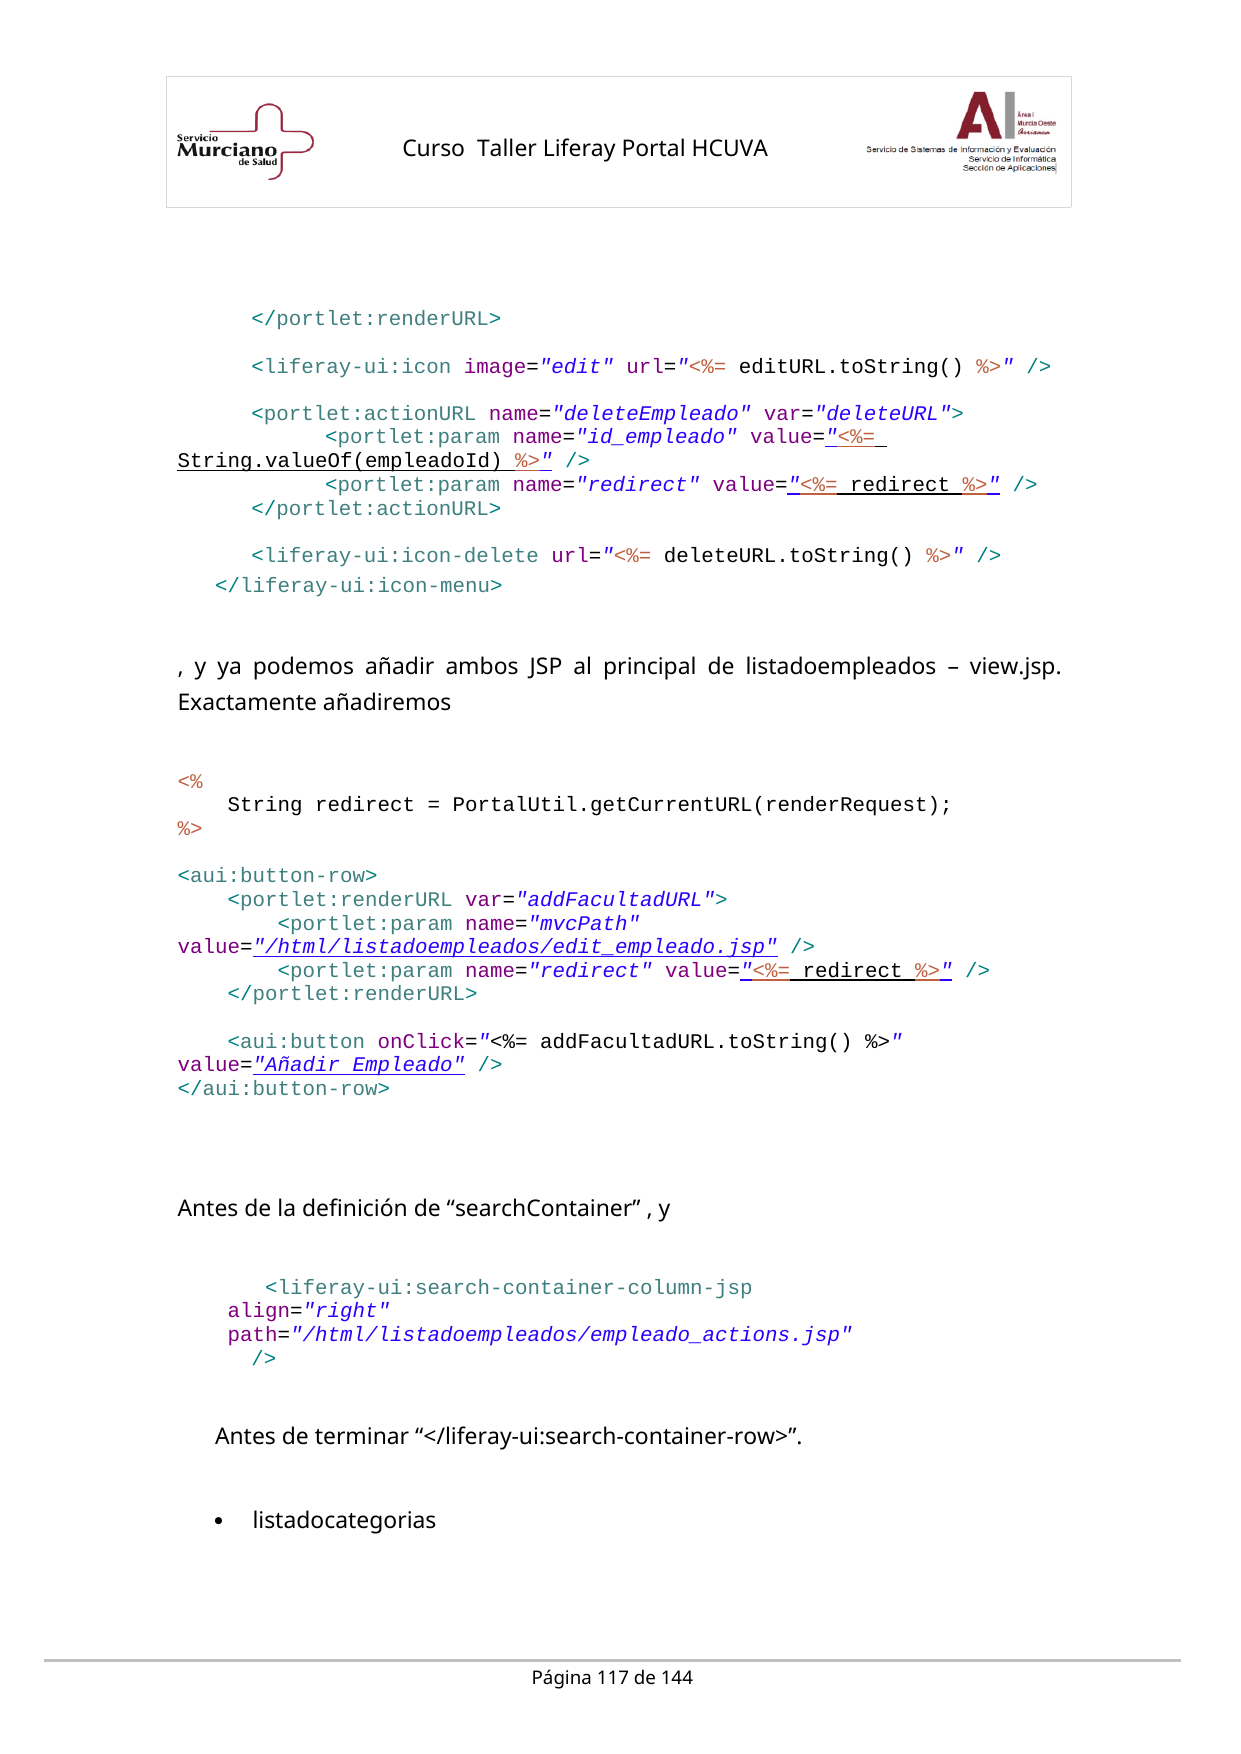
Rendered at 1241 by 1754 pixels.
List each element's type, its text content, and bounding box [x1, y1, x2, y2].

text /> [177, 1348, 1063, 1371]
text %> [177, 818, 1063, 842]
text </aui:button-row> [177, 1078, 1063, 1102]
text <portlet:param name="mvcPath" value="/html/listadoempleados/edit_empleado.jsp" /> [177, 912, 1063, 960]
text </liferay-ui:icon-menu> [215, 575, 1063, 598]
text <% [177, 771, 1063, 794]
text <portlet:actionURL name="deleteEmpleado" var="deleteURL"> [177, 403, 1063, 427]
text <portlet:param name="redirect" value="<%= redirect %>" /> [177, 474, 1063, 497]
text <portlet:renderURL var="addFacultadURL"> [177, 889, 1063, 912]
text Antes de la definición de “searchContainer” , y [177, 1192, 1063, 1223]
text <liferay-ui:search-container-column-jsp [177, 1277, 1063, 1300]
text path="/html/listadoempleados/empleado_actions.jsp" [177, 1324, 1063, 1348]
text <portlet:param name="id_empleado" value="<%= String.valueOf(empleadoId) %>" /> [177, 427, 1063, 474]
text Antes de terminar “</liferay-ui:search-container-row>”. [177, 1420, 1063, 1451]
text <aui:button onClick="<%= addFacultadURL.toString() %>" value="Añadir Empleado" /> [177, 1031, 1063, 1078]
text <portlet:param name="redirect" value="<%= redirect %>" /> [177, 960, 1063, 983]
text align="right" [177, 1300, 1063, 1324]
text </portlet:renderURL> [177, 308, 1063, 332]
text </portlet:renderURL> [177, 983, 1063, 1007]
picture [177, 103, 314, 180]
text <aui:button-row> [177, 865, 1063, 889]
list listadocategorias [215, 1504, 1063, 1535]
text , y ya podemos añadir ambos JSP al principal de listadoempleados – view.jsp. Exactamente añadiremos [177, 650, 1063, 717]
text </portlet:actionURL> [177, 497, 1063, 521]
text <liferay-ui:icon-delete url="<%= deleteURL.toString() %>" /> [177, 545, 1063, 568]
text <liferay-ui:icon image="edit" url="<%= editURL.toString() %>" /> [177, 356, 1063, 379]
text String redirect = PortalUtil.getCurrentURL(renderRequest); [177, 794, 1063, 818]
